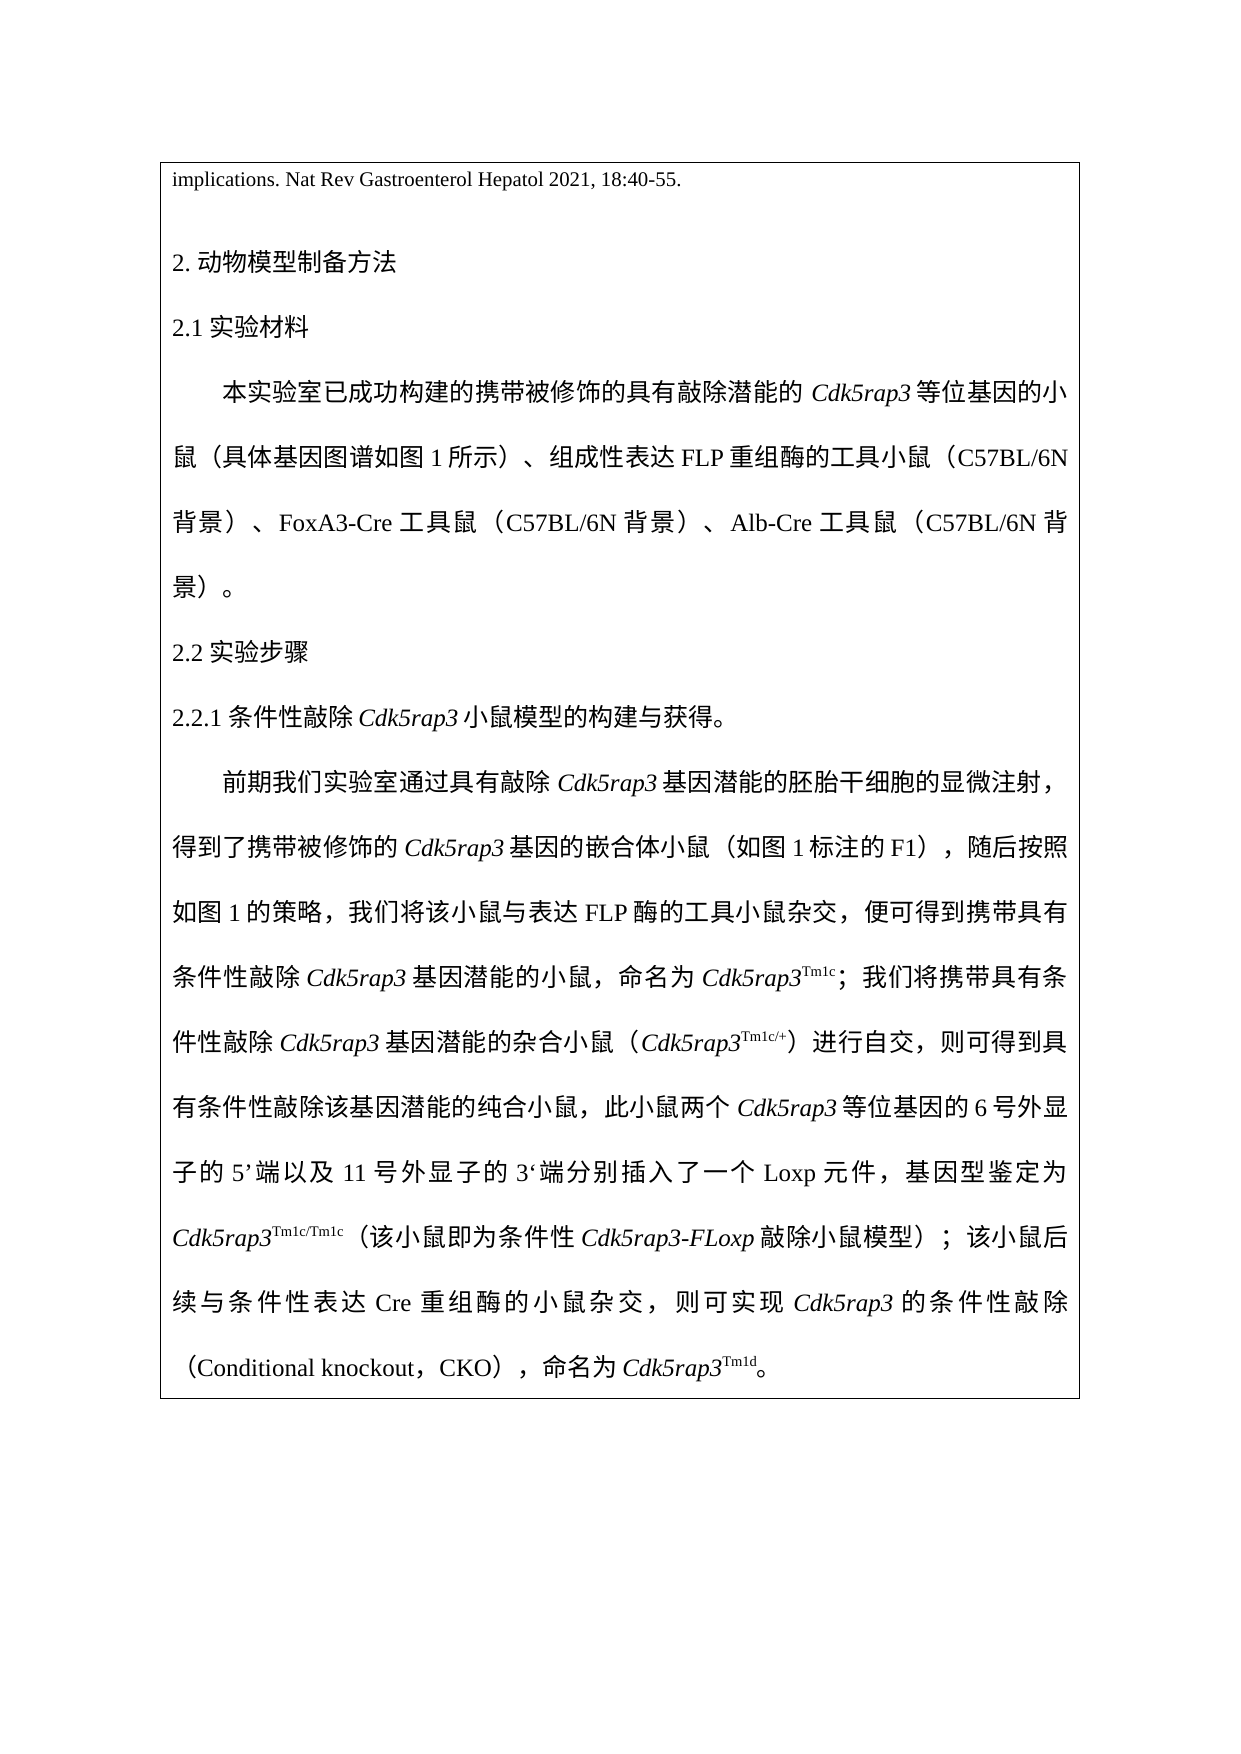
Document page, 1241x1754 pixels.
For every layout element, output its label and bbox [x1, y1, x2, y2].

table_cell [161, 163, 1079, 1398]
